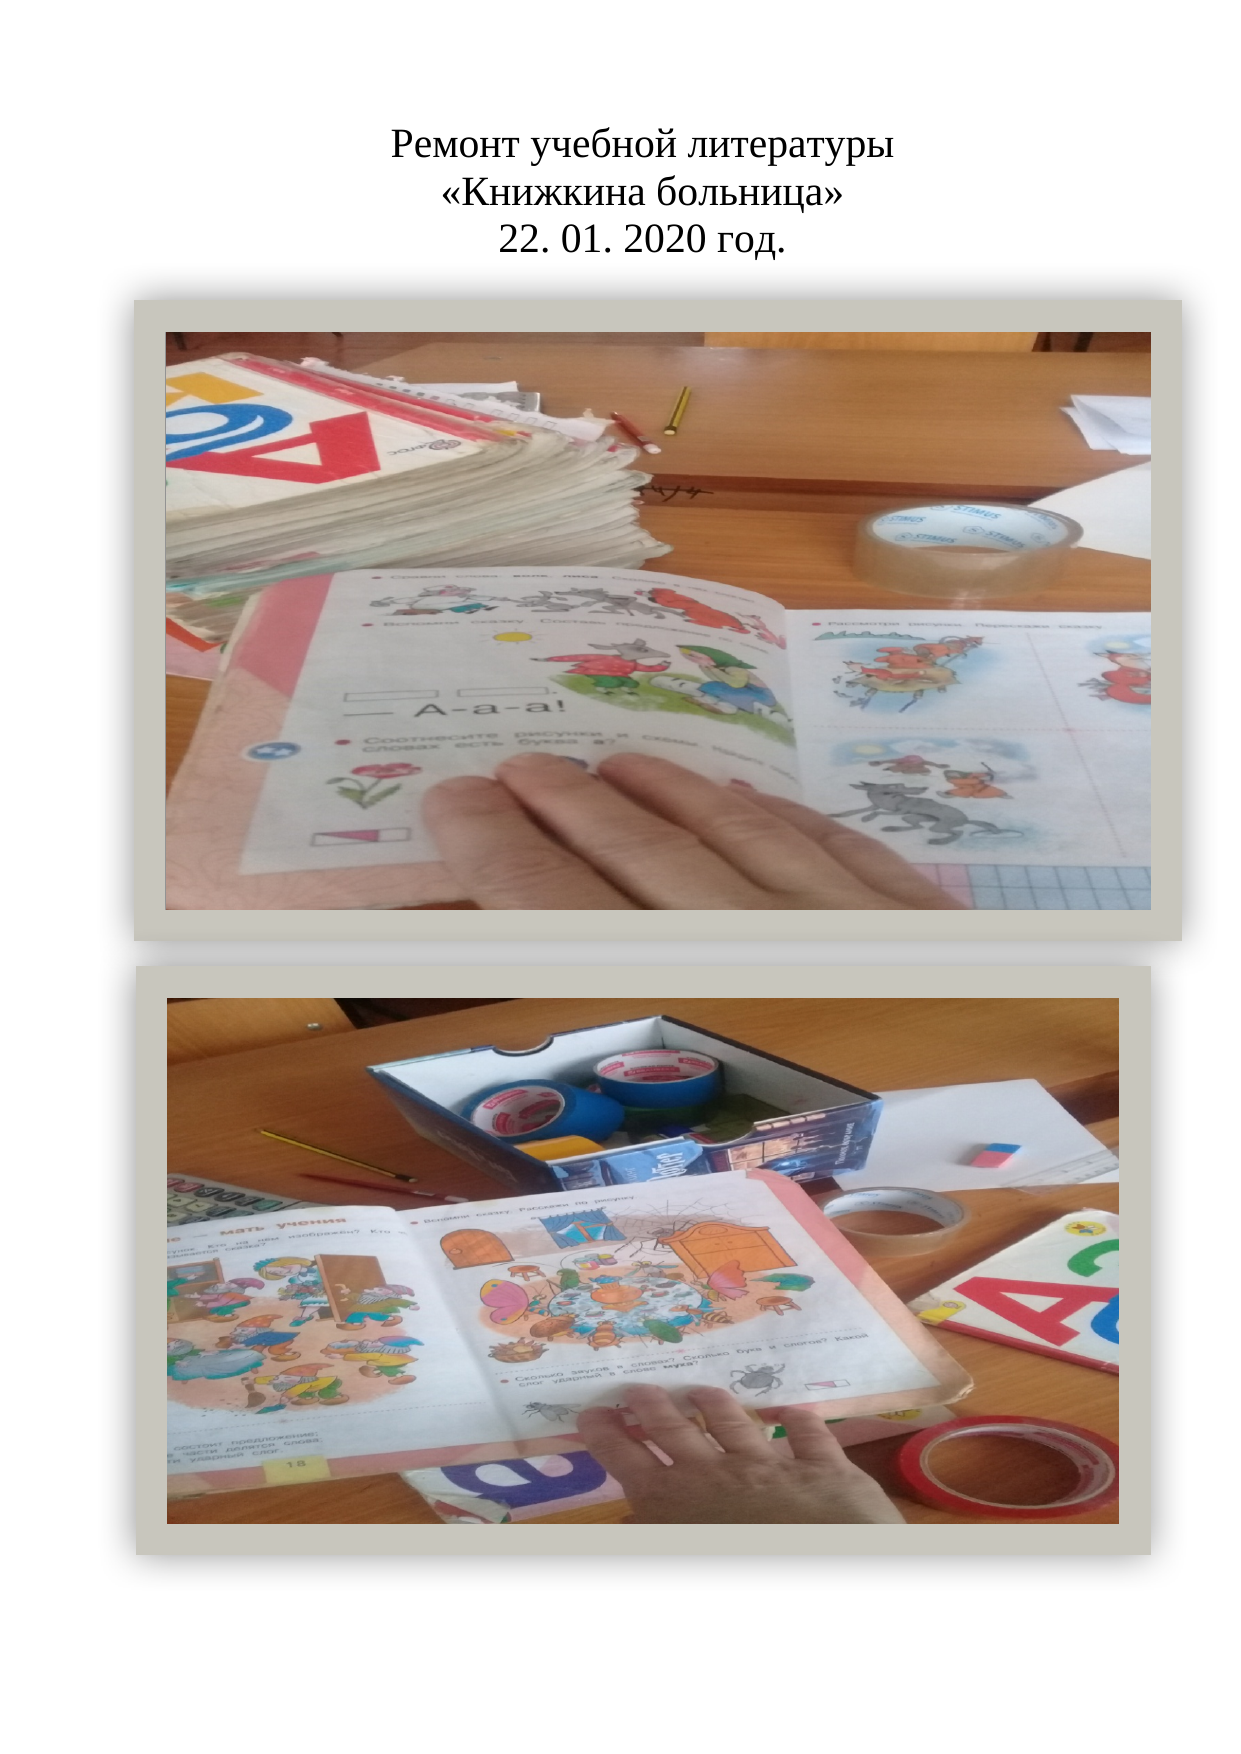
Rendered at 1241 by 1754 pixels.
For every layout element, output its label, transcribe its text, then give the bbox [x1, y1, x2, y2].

text 22. 01. 2020 год. [133, 214, 1152, 262]
text «Книжкина больница» [133, 166, 1152, 214]
picture [168, 998, 1119, 1524]
text Ремонт учебной литературы [133, 118, 1152, 166]
picture [167, 332, 1150, 910]
